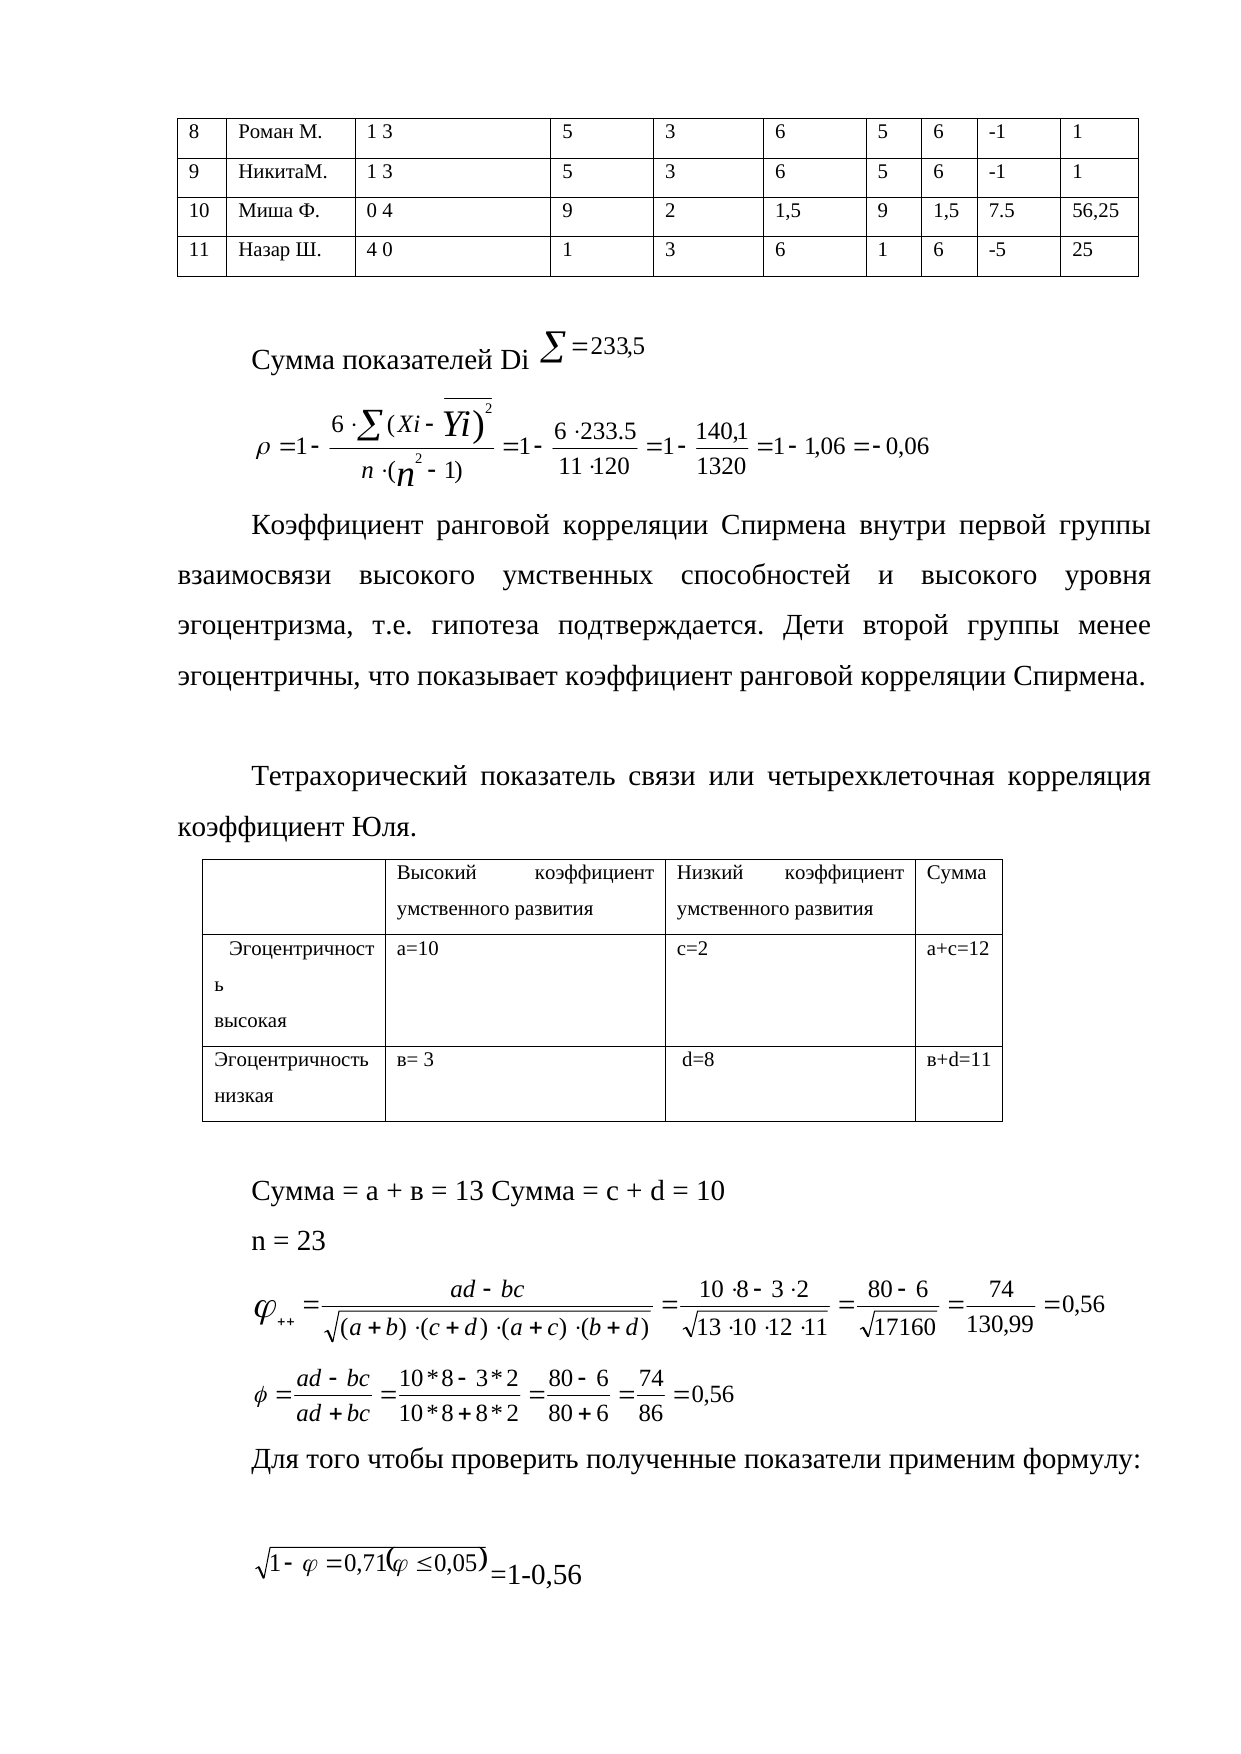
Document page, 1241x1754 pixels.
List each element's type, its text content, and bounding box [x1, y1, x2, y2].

text Для того чтобы проверить полученные показатели применим формулу: [177, 1441, 1152, 1475]
table_cell 6 [922, 119, 977, 157]
table_cell 7.5 [978, 198, 1060, 236]
table_cell Эгоцентричность низкая [203, 1047, 385, 1121]
table_cell 3 [654, 237, 763, 276]
table_cell 1 [1061, 159, 1138, 197]
table_cell 6 [764, 119, 866, 157]
table_cell 1,5 [922, 198, 977, 236]
table_cell Эгоцентричность высокая [203, 935, 385, 1046]
table_cell -1 [978, 119, 1060, 157]
table_cell 9 [867, 198, 921, 236]
table_header Сумма [916, 860, 1002, 934]
table_cell НикитаМ. [227, 159, 355, 197]
table_cell 9 [551, 198, 653, 236]
table_cell Роман М. [227, 119, 355, 157]
table_cell 1,5 [764, 198, 866, 236]
table_cell 10 [178, 198, 226, 236]
table_cell 1 [551, 237, 653, 276]
table_cell 5 [551, 159, 653, 197]
table_header [203, 860, 385, 934]
table_cell 6 [922, 237, 977, 276]
table_cell 5 [867, 119, 921, 157]
table_cell с=2 [666, 935, 915, 1046]
table_cell -5 [978, 237, 1060, 276]
text n = 23 [177, 1223, 1152, 1256]
table_header Высокий коэффициент умственного развития [386, 860, 665, 934]
table_cell d=8 [666, 1047, 915, 1121]
table_cell 11 [178, 237, 226, 276]
table_cell в= 3 [386, 1047, 665, 1121]
table_cell а=10 [386, 935, 665, 1046]
table_cell в+d=11 [916, 1047, 1002, 1121]
table_cell 1 3 [356, 119, 550, 157]
table_cell 0 4 [356, 198, 550, 236]
table_cell 3 [654, 159, 763, 197]
table_cell 5 [867, 159, 921, 197]
text Сумма = а + в = 13 Сумма = с + d = 10 [177, 1173, 1152, 1206]
table_cell 6 [764, 159, 866, 197]
table_header Низкий коэффициент умственного развития [666, 860, 915, 934]
table_cell 4 0 [356, 237, 550, 276]
table_cell 6 [764, 237, 866, 276]
table_cell Миша Ф. [227, 198, 355, 236]
text =1-0,56 [177, 1542, 1152, 1590]
table_cell 1 3 [356, 159, 550, 197]
table_cell 25 [1061, 237, 1138, 276]
text Тетрахорический показатель связи или четырехклеточная корреляция коэффициент Юля. [177, 758, 1152, 842]
table_cell 6 [922, 159, 977, 197]
table_cell 5 [551, 119, 653, 157]
table_cell а+с=12 [916, 935, 1002, 1046]
text Коэффициент ранговой корреляции Спирмена внутри первой группы взаимосвязи высокого умственных способностей и высокого уровня эгоцентризма, т.е. гипотеза подтверждается. Дети второй группы менее эгоцентричны, что показывает коэффициент ранговой корреляции Спирмена. [177, 507, 1152, 691]
table_cell 1 [867, 237, 921, 276]
table_cell 9 [178, 159, 226, 197]
table_cell -1 [978, 159, 1060, 197]
table_cell 56,25 [1061, 198, 1138, 236]
table_cell 8 [178, 119, 226, 157]
table_cell Назар Ш. [227, 237, 355, 276]
table_cell 1 [1061, 119, 1138, 157]
table_cell 3 [654, 119, 763, 157]
text Сумма показателей Di [177, 327, 1152, 376]
table_cell 2 [654, 198, 763, 236]
